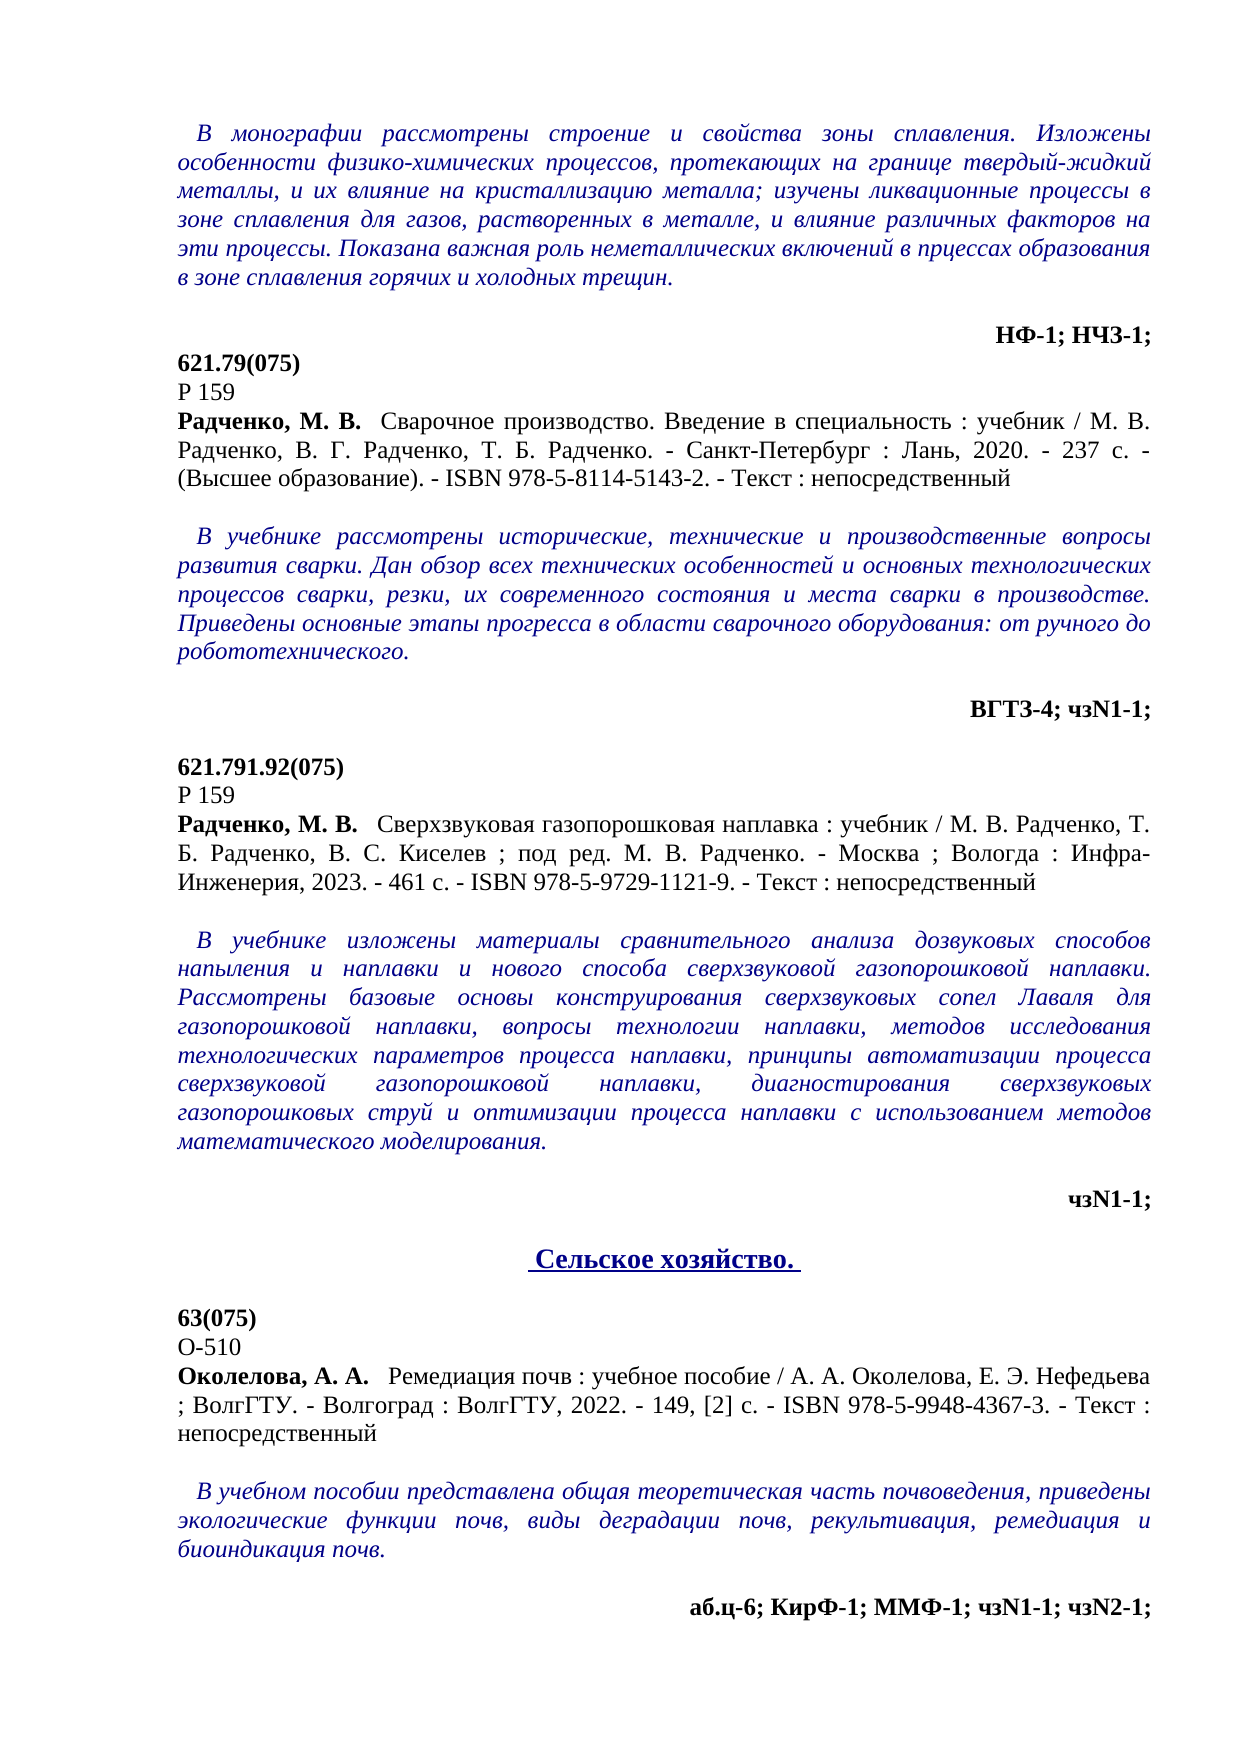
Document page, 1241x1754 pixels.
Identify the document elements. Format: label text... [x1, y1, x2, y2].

text аб.ц-6; КирФ-1; ММФ-1; чзN1-1; чзN2-1; [177, 1592, 1152, 1621]
text Околелова, А. А. Ремедиация почв : учебное пособие / А. А. Околелова, Е. Э. Нефедьева ; ВолгГТУ. - Волгоград : ВолгГТУ, 2022. - 149, [2] c. - ISBN 978-5-9948-4367-3. - Текст : непосредственный [177, 1361, 1152, 1447]
text Р 159 [177, 377, 1152, 406]
text В учебнике изложены материалы сравнительного анализа дозвуковых способов напыления и наплавки и нового способа сверхзвуковой газопорошковой наплавки. Рассмотрены базовые основы конструирования сверхзвуковых сопел Лаваля для газопорошковой наплавки, вопросы технологии наплавки, методов исследования технологических параметров процесса наплавки, принципы автоматизации процесса сверхзвуковой газопорошковой наплавки, диагностирования сверхзвуковых газопорошковых струй и оптимизации процесса наплавки с использованием методов математического моделирования. [177, 925, 1152, 1155]
text Радченко, М. В. Сверхзвуковая газопорошковая наплавка : учебник / М. В. Радченко, Т. Б. Радченко, В. С. Киселев ; под ред. М. В. Радченко. - Москва ; Вологда : Инфра-Инженерия, 2023. - 461 с. - ISBN 978-5-9729-1121-9. - Текст : непосредственный [177, 809, 1152, 896]
text чзN1-1; [177, 1184, 1152, 1213]
subtitle Сельское хозяйство. [177, 1242, 1152, 1274]
text О-510 [177, 1332, 1152, 1361]
text ВГТЗ-4; чзN1-1; [177, 694, 1152, 723]
text В учебнике рассмотрены исторические, технические и производственные вопросы развития сварки. Дан обзор всех технических особенностей и основных технологических процессов сварки, резки, их современного состояния и места сварки в производстве. Приведены основные этапы прогресса в области сварочного оборудования: от ручного до робототехнического. [177, 521, 1152, 665]
text Р 159 [177, 781, 1152, 809]
text В монографии рассмотрены строение и свойства зоны сплавления. Изложены особенности физико-химических процессов, протекающих на границе твердый-жидкий металлы, и их влияние на кристаллизацию металла; изучены ликвационные процессы в зоне сплавления для газов, растворенных в металле, и влияние различных факторов на эти процессы. Показана важная роль неметаллических включений в прцессах образования в зоне сплавления горячих и холодных трещин. [177, 118, 1152, 291]
text В учебном пособии представлена общая теоретическая часть почвоведения, приведены экологические функции почв, виды деградации почв, рекультивация, ремедиация и биоиндикация почв. [177, 1476, 1152, 1563]
text НФ-1; НЧЗ-1; [177, 320, 1152, 348]
text 621.79(075) [177, 348, 1152, 377]
text 63(075) [177, 1303, 1152, 1332]
text Радченко, М. В. Сварочное производство. Введение в специальность : учебник / М. В. Радченко, В. Г. Радченко, Т. Б. Радченко. - Санкт-Петербург : Лань, 2020. - 237 с. - (Высшее образование). - ISBN 978-5-8114-5143-2. - Текст : непосредственный [177, 406, 1152, 492]
text 621.791.92(075) [177, 752, 1152, 781]
